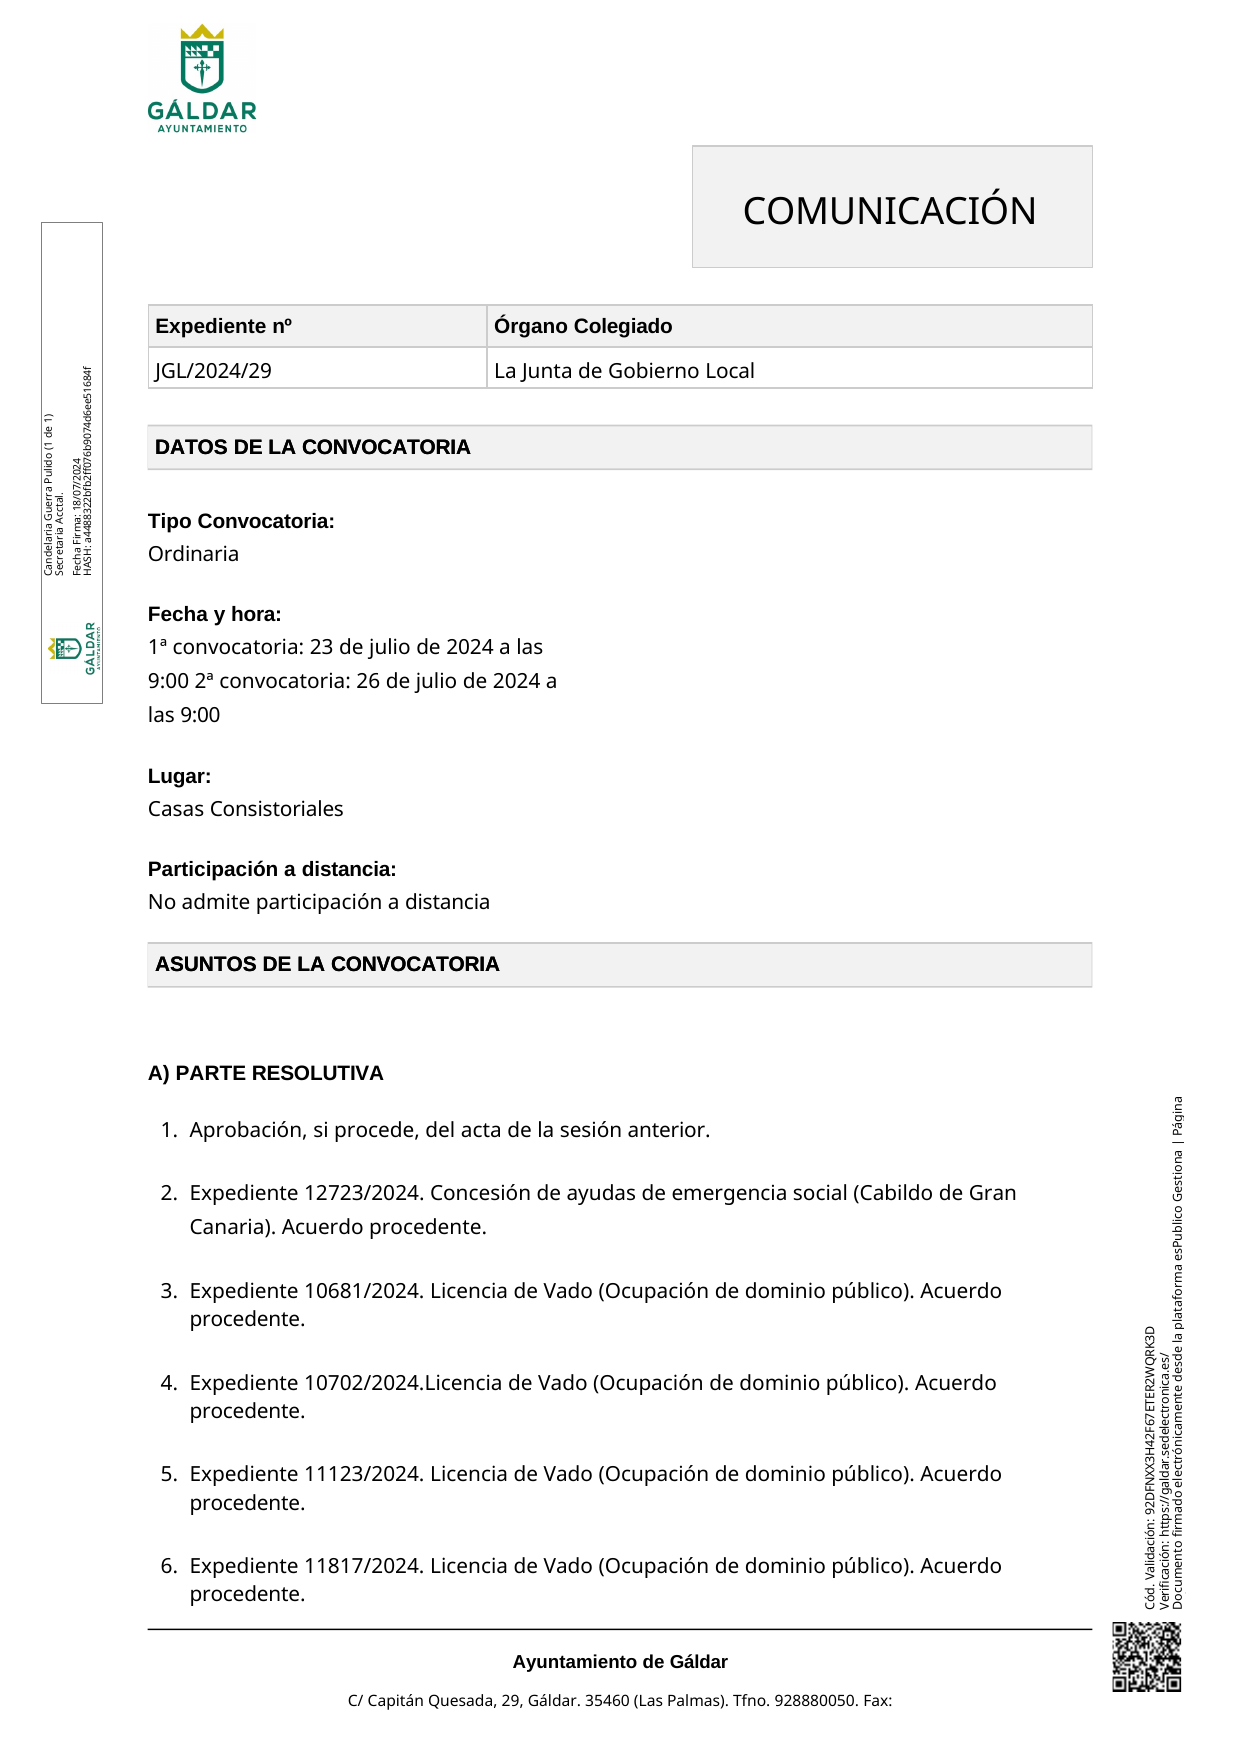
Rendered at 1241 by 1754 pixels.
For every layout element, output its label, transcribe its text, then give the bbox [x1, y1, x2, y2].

subtitle Fecha y hora: [148, 602, 1105, 626]
text Ordinaria [148, 539, 1105, 567]
table_cell La Junta de Gobierno Local [488, 348, 1092, 387]
list Aprobación, si procede, del acta de la sesión anterior. [160, 1115, 1105, 1143]
list Expediente 10702/2024.Licencia de Vado (Ocupación de dominio público). Acuerdo procedente. [160, 1368, 1105, 1424]
picture [1112, 1622, 1182, 1692]
subtitle PARTE RESOLUTIVA [148, 1060, 1105, 1084]
picture [47, 622, 100, 675]
list Expediente 10681/2024. Licencia de Vado (Ocupación de dominio público). Acuerdo procedente. [160, 1276, 1105, 1333]
text No admite participación a distancia [148, 887, 1105, 915]
list Expediente 11123/2024. Licencia de Vado (Ocupación de dominio público). Acuerdo procedente. [160, 1459, 1105, 1516]
table_header Órgano Colegiado [488, 306, 1092, 346]
text Casas Consistoriales [148, 794, 1105, 822]
list Expediente 11817/2024. Licencia de Vado (Ocupación de dominio público). Acuerdo procedente. [160, 1551, 1105, 1608]
table_header Expediente nº [149, 306, 486, 346]
subtitle Lugar: [148, 764, 1105, 788]
picture [147, 23, 257, 133]
text 1ª convocatoria: 23 de julio de 2024 a las 9:00 2ª convocatoria: 26 de julio de 2024 a las 9:00 [148, 632, 588, 729]
list Expediente 12723/2024. Concesión de ayudas de emergencia social (Cabildo de Gran Canaria). Acuerdo procedente. [160, 1178, 1093, 1241]
table_cell JGL/2024/29 [149, 348, 486, 387]
subtitle Participación a distancia: [148, 857, 1105, 881]
subtitle Tipo Convocatoria: [148, 509, 1105, 533]
